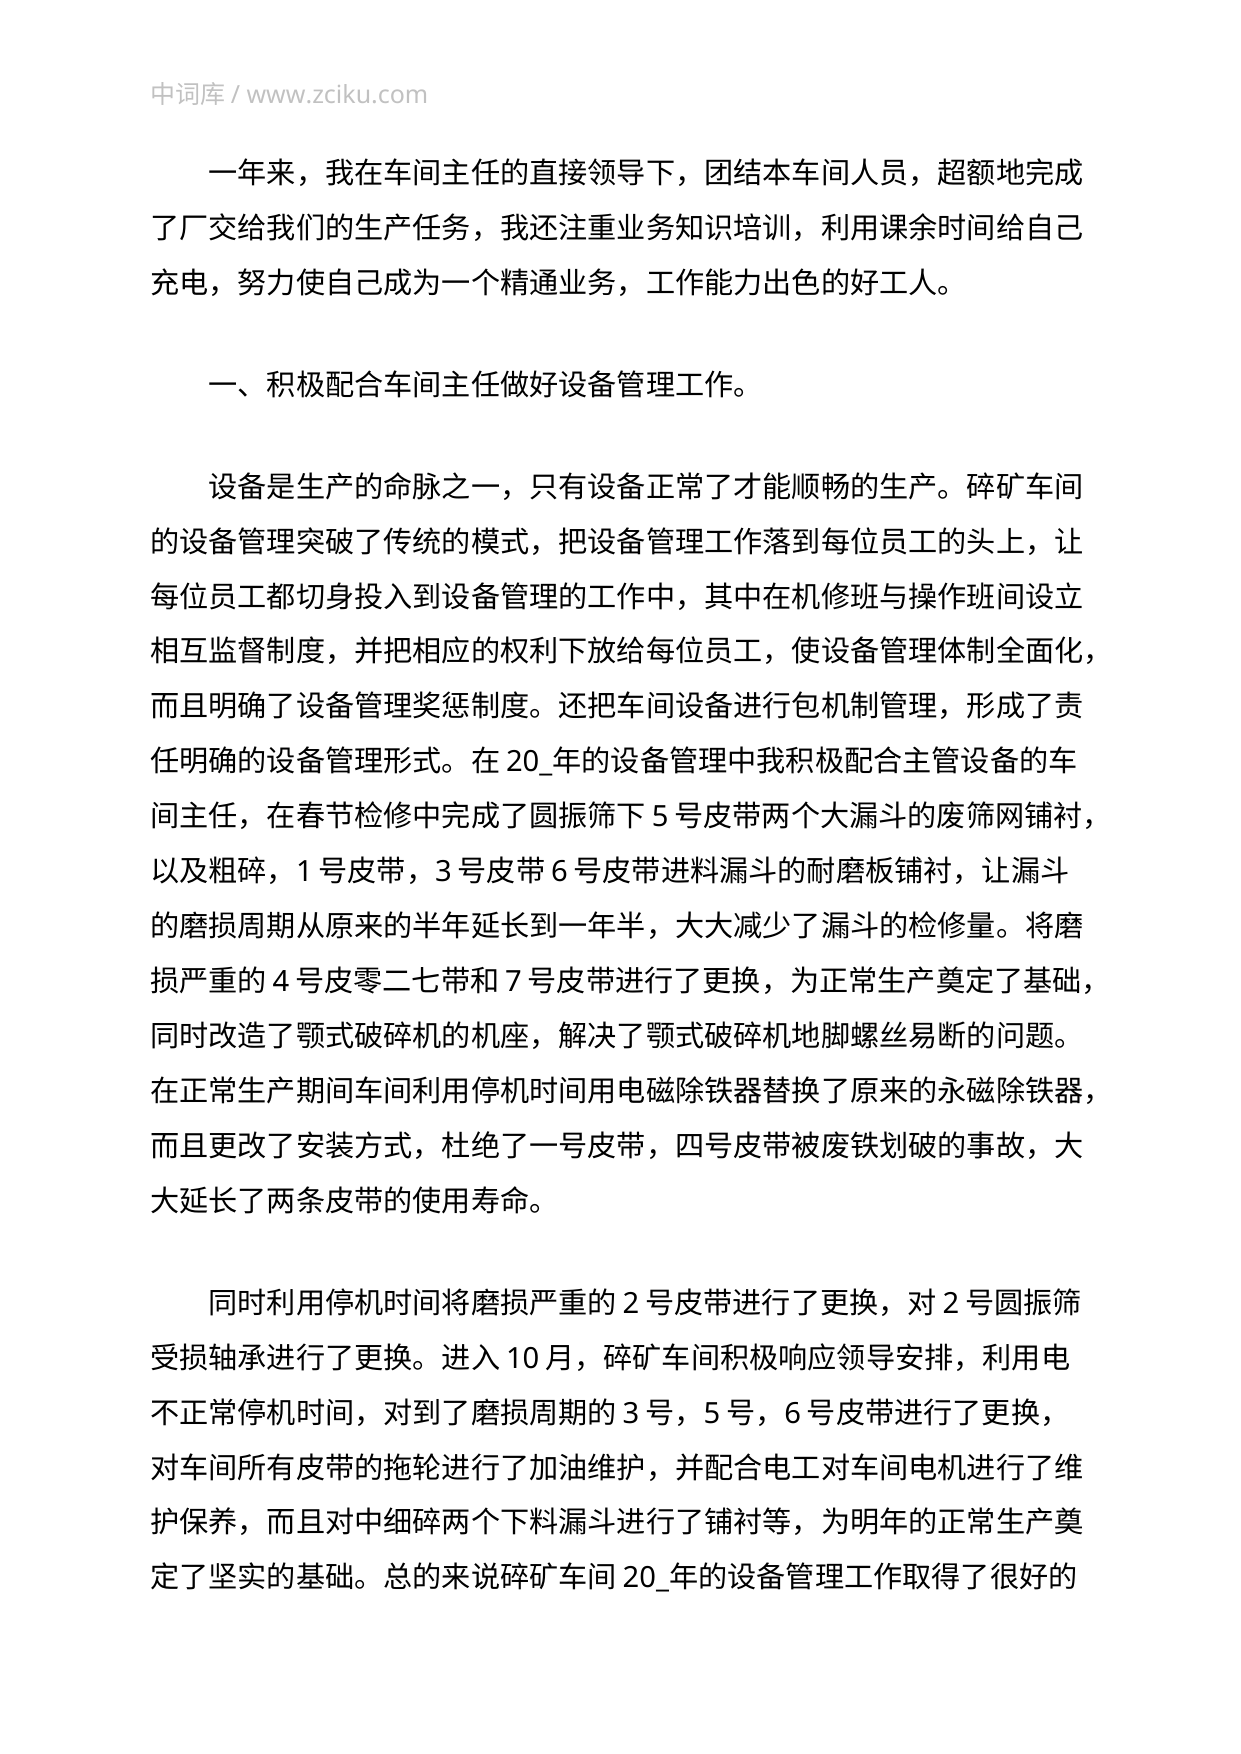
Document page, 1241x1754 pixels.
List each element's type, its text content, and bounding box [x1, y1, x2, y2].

text 一年来，我在车间主任的直接领导下，团结本车间人员，超额地完成了厂交给我们的生产任务，我还注重业务知识培训，利用课余时间给自己充电，努力使自己成为一个精通业务，工作能力出色的好工人。 [150, 150, 1090, 302]
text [150, 1279, 1090, 1596]
text 设备是生产的命脉之一，只有设备正常了才能顺畅的生产。碎矿车间的设备管理突破了传统的模式，把设备管理工作落到每位员工的头上，让每位员工都切身投入到设备管理的工作中，其中在机修班与操作班间设立相互监督制度，并把相应的权利下放给每位员工，使设备管理体制全面化，而且明确了设备管理奖惩制度。还把车间设备进行包机制管理，形成了责任明确的设备管理形式。在20_年的设备管理中我积极配合主管设备的车间主任，在春节检修中完成了圆振筛下5号皮带两个大漏斗的废筛网铺衬，以及粗碎，1号皮带，3号皮带6号皮带进料漏斗的耐磨板铺衬，让漏斗的磨损周期从原来的半年延长到一年半，大大减少了漏斗的检修量。将磨损严重的4号皮零二七带和7号皮带进行了更换，为正常生产奠定了基础，同时改造了颚式破碎机的机座，解决了颚式破碎机地脚螺丝易断的问题。在正常生产期间车间利用停机时间用电磁除铁器替换了原来的永磁除铁器，而且更改了安装方式，杜绝了一号皮带，四号皮带被废铁划破的事故，大大延长了两条皮带的使用寿命。 [150, 463, 1090, 1220]
text 一、积极配合车间主任做好设备管理工作。 [150, 362, 1090, 404]
